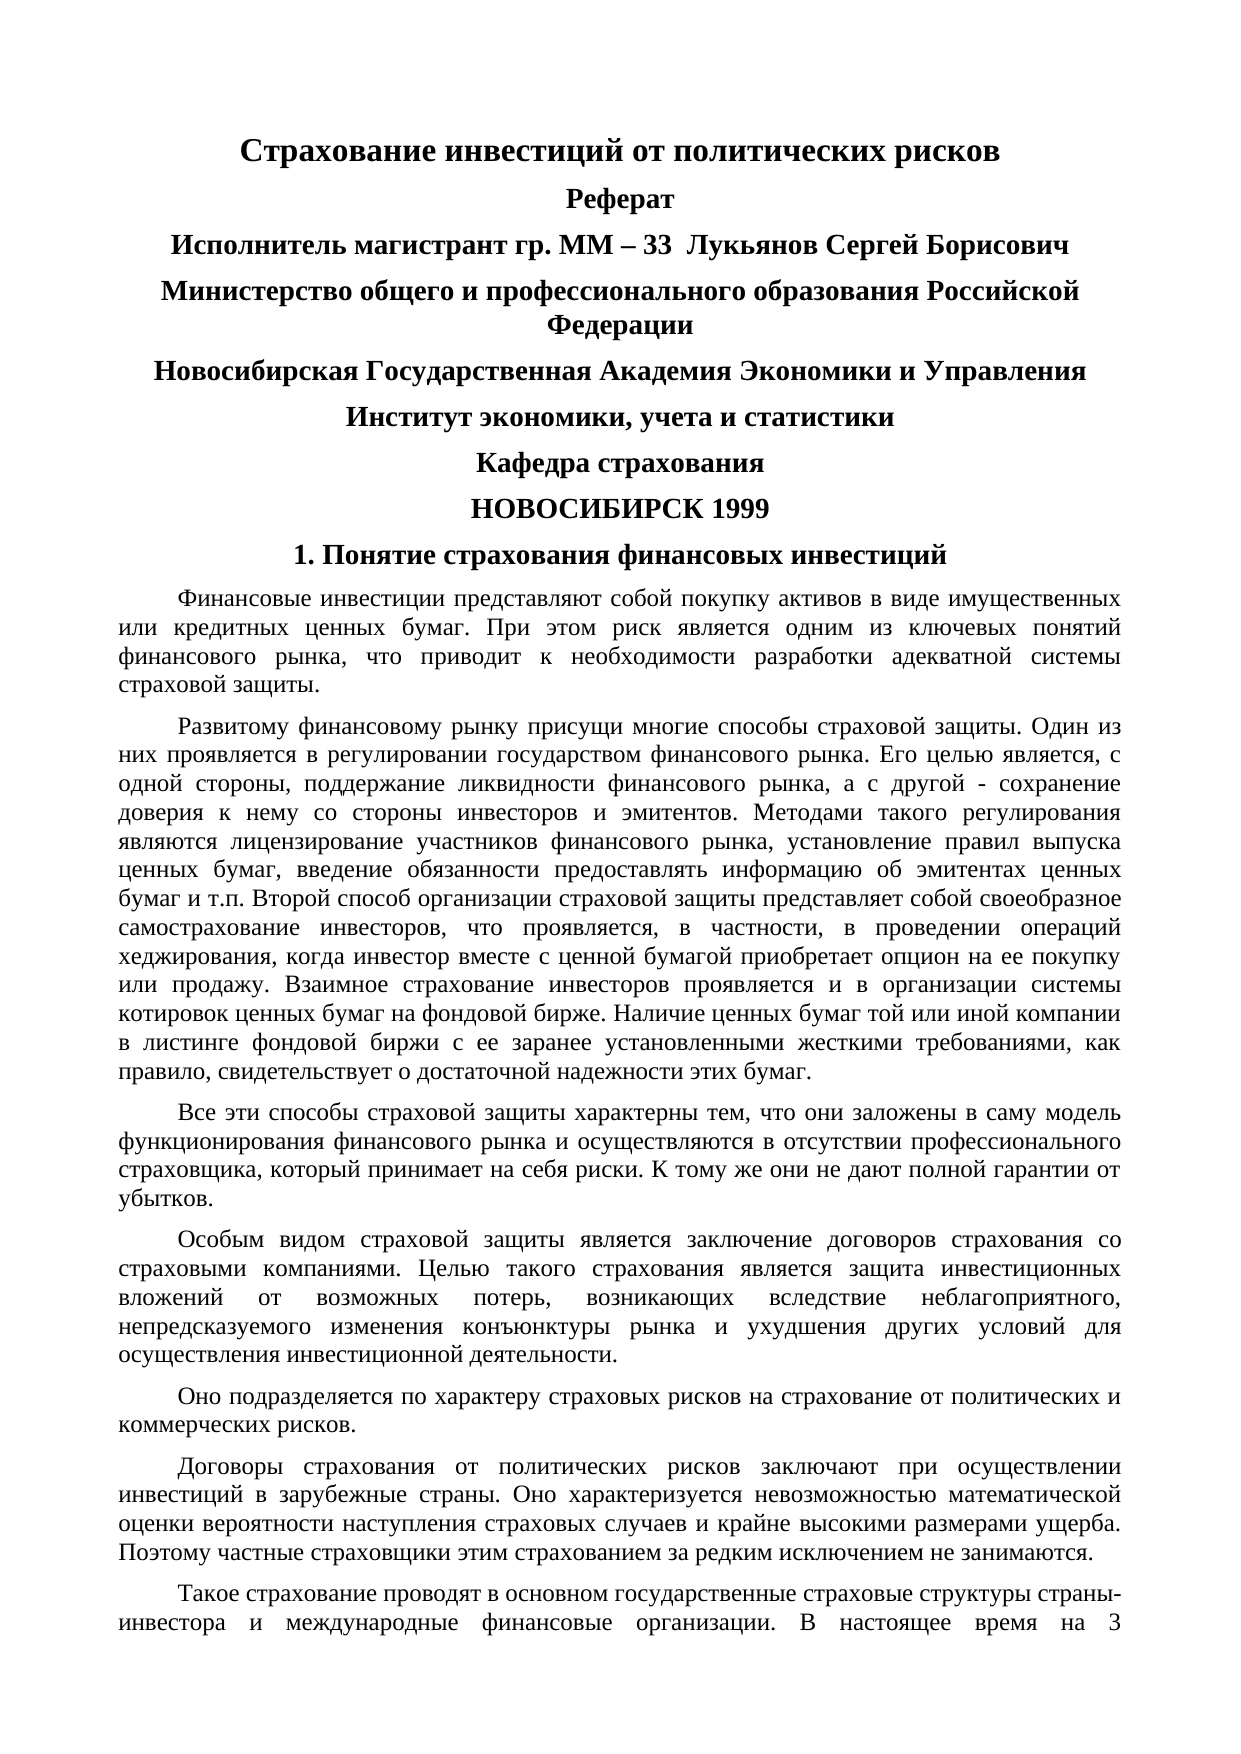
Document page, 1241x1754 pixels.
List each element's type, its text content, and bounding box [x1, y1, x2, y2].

text Новосибирская Государственная Академия Экономики и Управления [118, 353, 1122, 387]
text Страхование инвестиций от политических рисков [118, 131, 1122, 169]
text 1. Понятие страхования финансовых инвестиций [118, 537, 1122, 571]
text Кафедра страхования [118, 445, 1122, 479]
text Министерство общего и профессионального образования Российской Федерации [118, 273, 1122, 341]
text Оно подразделяется по характеру страховых рисков на страхование от политических и коммерческих рисков. [118, 1381, 1122, 1438]
text Реферат [118, 181, 1122, 215]
text Исполнитель магистрант гр. ММ – 33 Лукьянов Сергей Борисович [118, 227, 1122, 261]
text Институт экономики, учета и статистики [118, 399, 1122, 433]
text НОВОСИБИРСК 1999 [118, 491, 1122, 525]
text Финансовые инвестиции представляют собой покупку активов в виде имущественных или кредитных ценных бумаг. При этом риск является одним из ключевых понятий финансового рынка, что приводит к необходимости разработки адекватной системы страховой защиты. [118, 583, 1122, 698]
text Развитому финансовому рынку присущи многие способы страховой защиты. Один из них проявляется в регулировании государством финансового рынка. Его целью является, с одной стороны, поддержание ликвидности финансового рынка, а с другой - сохранение доверия к нему со стороны инвесторов и эмитентов. Методами такого регулирования являются лицензирование участников финансового рынка, установление правил выпуска ценных бумаг, введение обязанности предоставлять информацию об эмитентах ценных бумаг и т.п. Второй способ организации страховой защиты представляет собой своеобразное самострахование инвесторов, что проявляется, в частности, в проведении операций хеджирования, когда инвестор вместе с ценной бумагой приобретает опцион на ее покупку или продажу. Взаимное страхование инвесторов проявляется и в организации системы котировок ценных бумаг на фондовой бирже. Наличие ценных бумаг той или иной компании в листинге фондовой биржи с ее заранее установленными жесткими требованиями, как правило, свидетельствует о достаточной надежности этих бумаг. [118, 711, 1122, 1084]
text Все эти способы страховой защиты характерны тем, что они заложены в саму модель функционирования финансового рынка и осуществляются в отсутствии профессионального страховщика, который принимает на себя риски. К тому же они не дают полной гарантии от убытков. [118, 1097, 1122, 1212]
text Договоры страхования от политических рисков заключают при осуществлении инвестиций в зарубежные страны. Оно характеризуется невозможностью математической оценки вероятности наступления страховых случаев и крайне высокими размерами ущерба. Поэтому частные страховщики этим страхованием за редким исключением не занимаются. [118, 1451, 1122, 1566]
text Особым видом страховой защиты является заключение договоров страхования со страховыми компаниями. Целью такого страхования является защита инвестиционных вложений от возможных потерь, возникающих вследствие неблагоприятного, непредсказуемого изменения конъюнктуры рынка и ухудшения других условий для осуществления инвестиционной деятельности. [118, 1224, 1122, 1368]
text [118, 1578, 1122, 1636]
